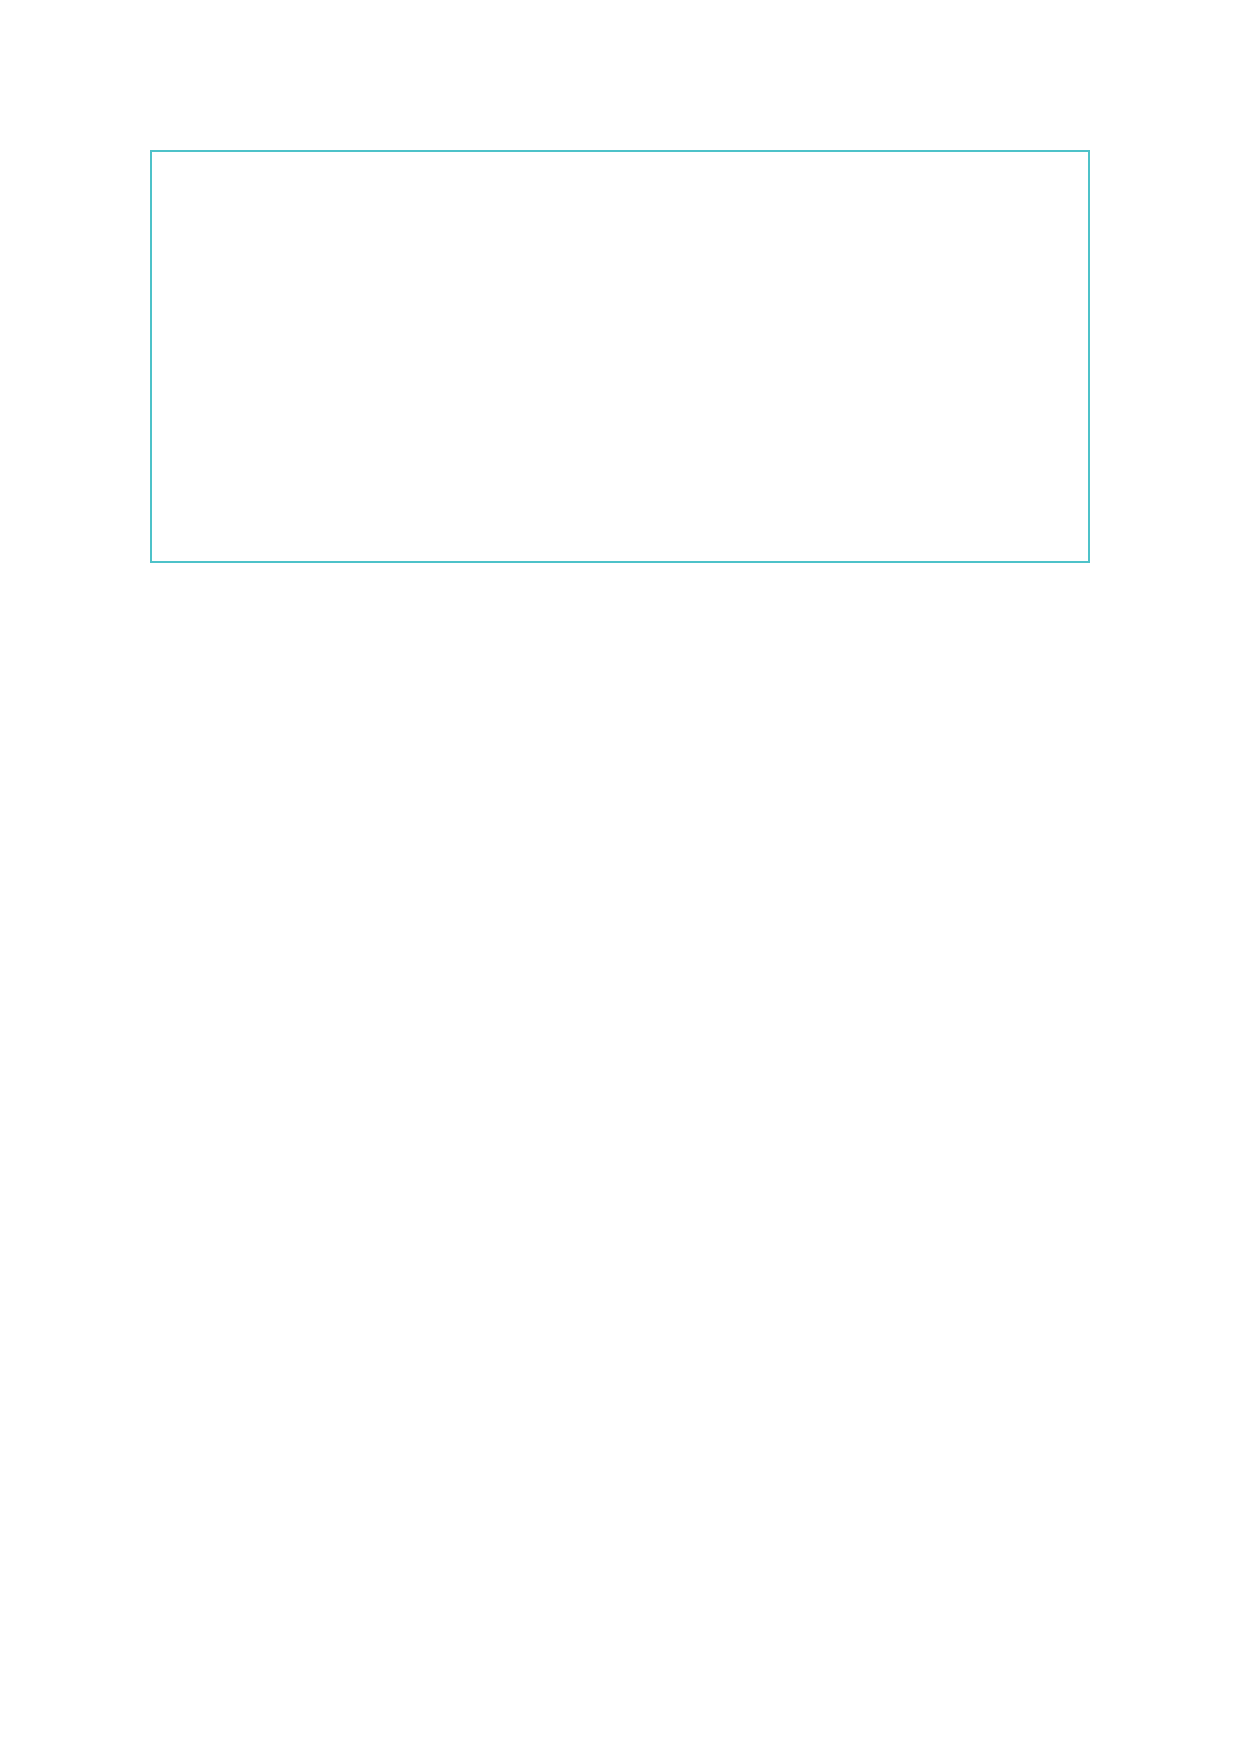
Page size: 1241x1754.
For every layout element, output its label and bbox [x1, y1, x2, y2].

table_cell [152, 152, 1088, 561]
